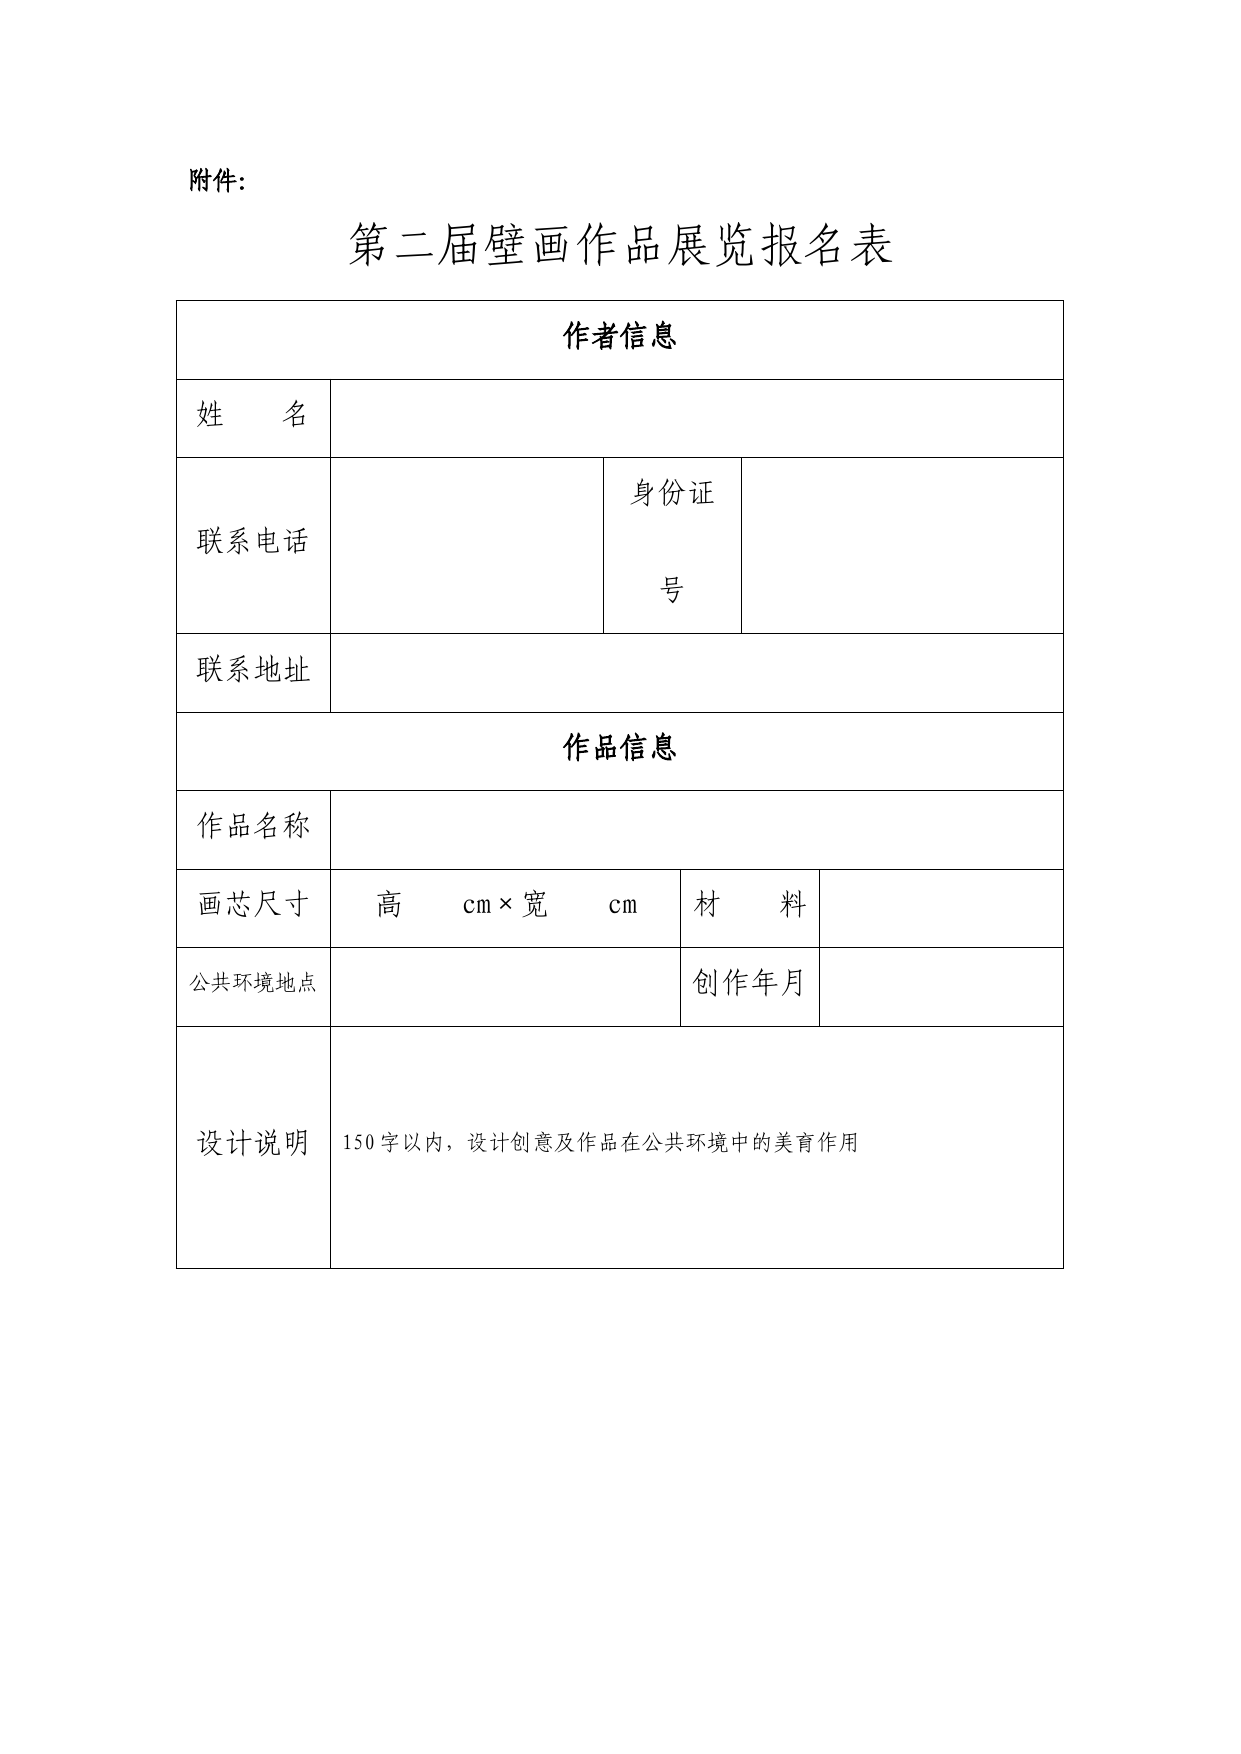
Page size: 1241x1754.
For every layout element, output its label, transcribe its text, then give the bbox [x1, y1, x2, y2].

table_cell [742, 458, 1063, 633]
table_cell [331, 458, 603, 633]
table_cell [820, 948, 1063, 1026]
table_cell [331, 791, 1063, 869]
table_header 作者信息 [177, 301, 1063, 378]
table_cell 创作年月 [681, 948, 819, 1026]
table_cell 联系地址 [177, 634, 330, 712]
table_cell [331, 380, 1063, 457]
text 附件： [187, 162, 1053, 194]
table_cell [820, 870, 1063, 947]
table_cell [331, 948, 680, 1026]
text 第二届壁画作品展览报名表 [187, 209, 1053, 274]
table_cell 姓 名 [177, 380, 330, 457]
table_cell 高 cm×宽 cm [331, 870, 680, 947]
table_cell 联系电话 [177, 458, 330, 633]
table_cell 公共环境地点 [177, 948, 330, 1026]
table_cell 作品名称 [177, 791, 330, 869]
table_cell 作品信息 [177, 713, 1063, 790]
table_cell 150字以内，设计创意及作品在公共环境中的美育作用 [331, 1027, 1063, 1268]
table_cell 材 料 [681, 870, 819, 947]
table_cell 身份证号 [604, 458, 741, 633]
table_cell 画芯尺寸 [177, 870, 330, 947]
table_cell [331, 634, 1063, 712]
table_cell 设计说明 [177, 1027, 330, 1268]
